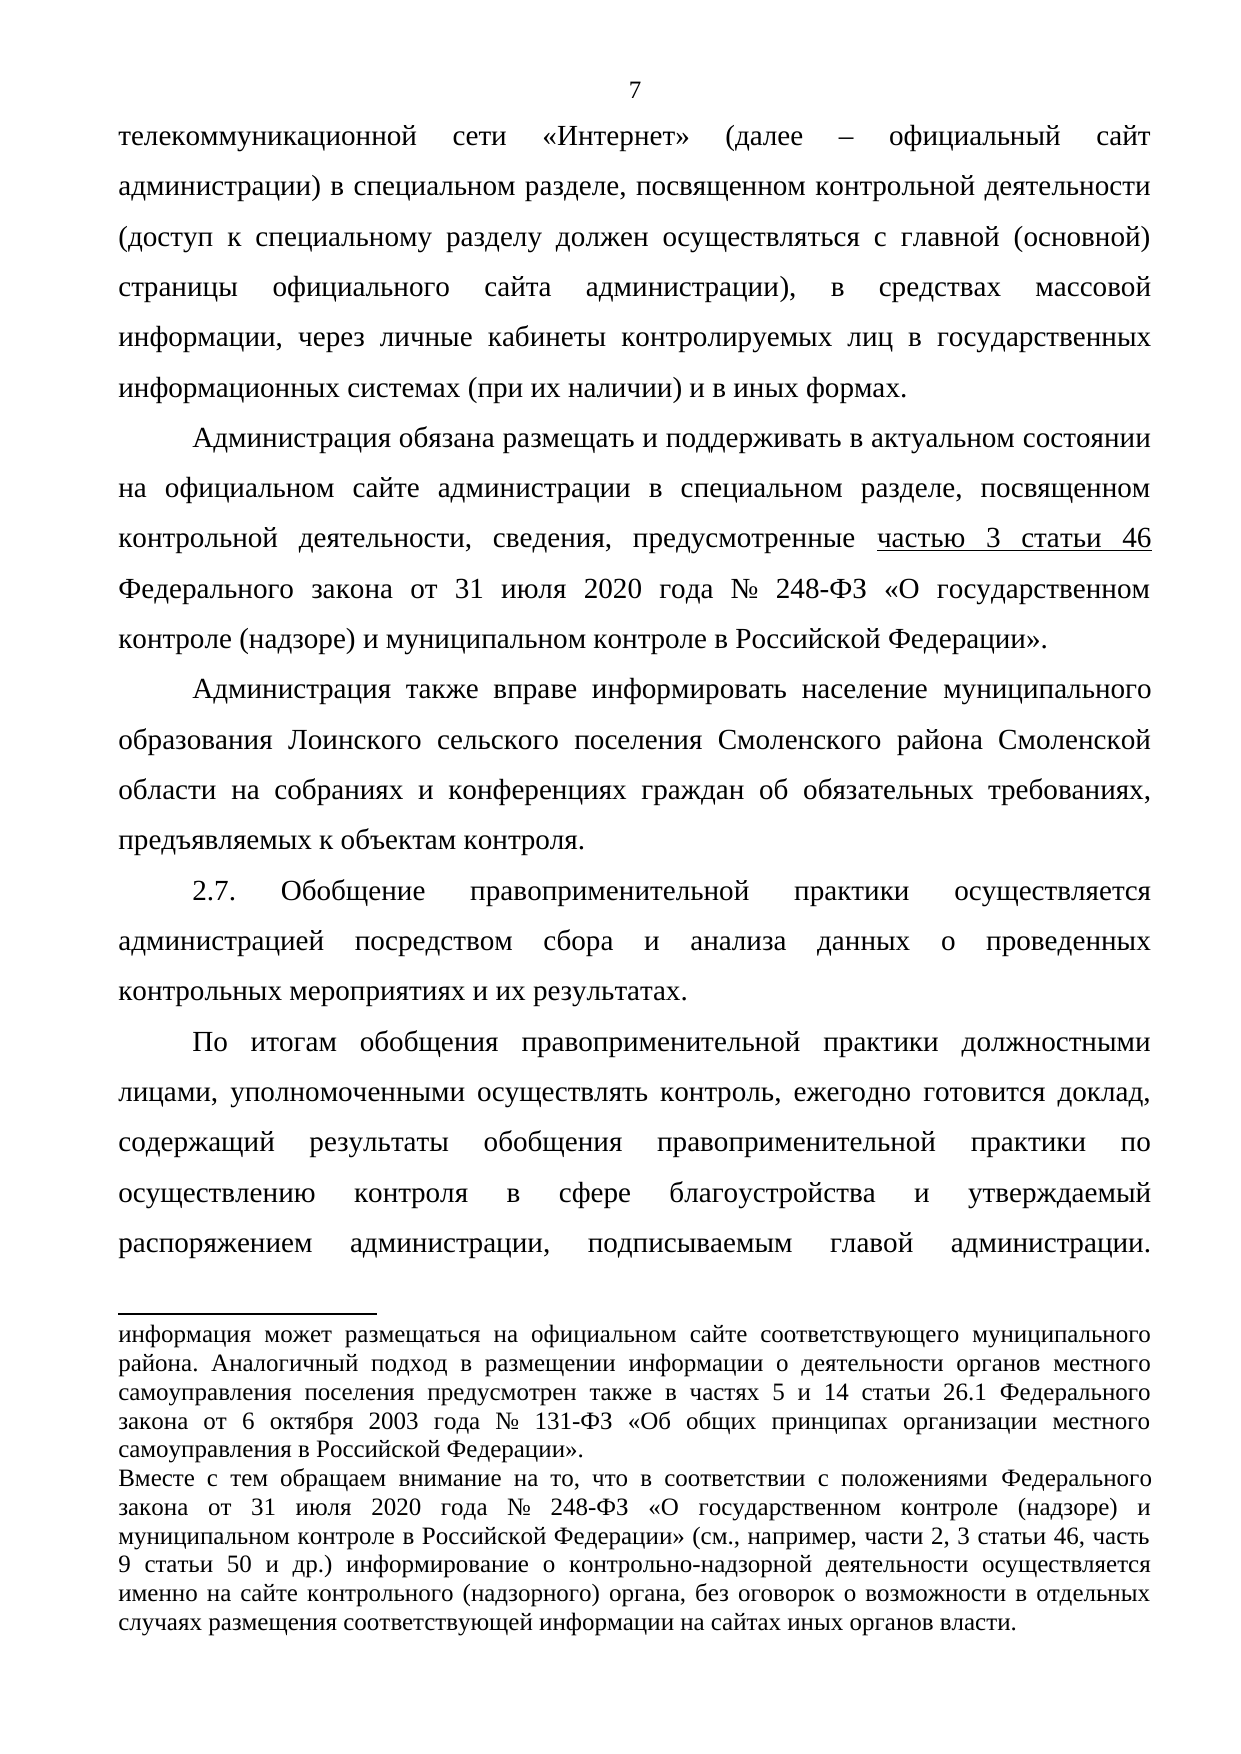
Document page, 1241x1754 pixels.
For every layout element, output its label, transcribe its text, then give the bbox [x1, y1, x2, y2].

text Администрация также вправе информировать население муниципального образования Лоинского сельского поселения Смоленского района Смоленской области на собраниях и конференциях граждан об обязательных требованиях, предъявляемых к объектам контроля. [118, 672, 1152, 856]
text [118, 118, 1152, 403]
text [118, 1024, 1152, 1258]
text Администрация обязана размещать и поддерживать в актуальном состоянии на официальном сайте администрации в специальном разделе, посвященном контрольной деятельности, сведения, предусмотренные частью 3 статьи 46 Федерального закона от 31 июля 2020 года № 248-ФЗ «О государственном контроле (надзоре) и муниципальном контроле в Российской Федерации». [118, 420, 1152, 655]
text 2.7. Обобщение правоприменительной практики осуществляется администрацией посредством сбора и анализа данных о проведенных контрольных мероприятиях и их результатах. [118, 873, 1152, 1007]
